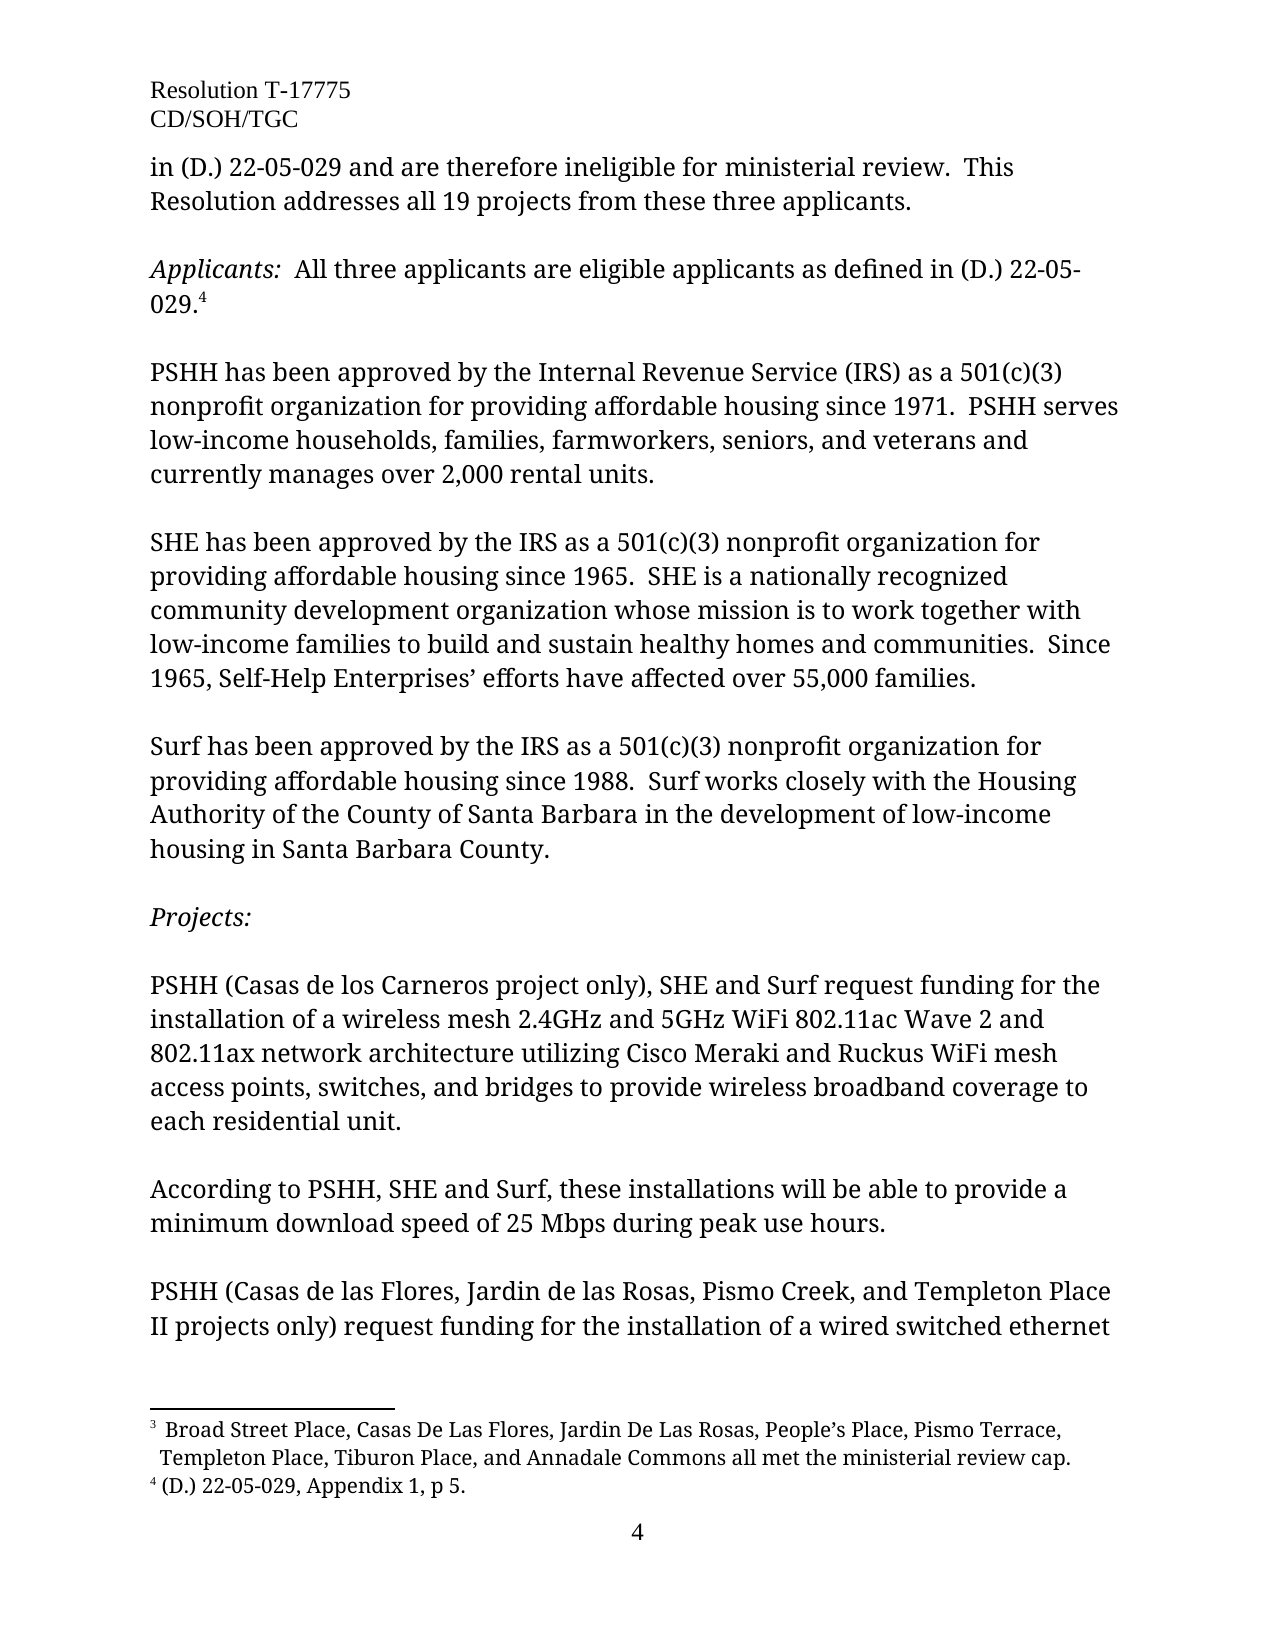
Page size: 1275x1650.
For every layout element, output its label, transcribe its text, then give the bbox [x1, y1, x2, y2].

text Projects: [150, 899, 1125, 933]
text According to PSHH, SHE and Surf, these installations will be able to provide a minimum download speed of 25 Mbps during peak use hours. [150, 1172, 1125, 1240]
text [150, 1274, 1125, 1342]
text PSHH has been approved by the Internal Revenue Service (IRS) as a 501(c)(3) nonprofit organization for providing affordable housing since 1971. PSHH serves low-income households, families, farmworkers, seniors, and veterans and currently manages over 2,000 rental units. [150, 354, 1125, 491]
text SHE has been approved by the IRS as a 501(c)(3) nonprofit organization for providing affordable housing since 1965. SHE is a nationally recognized community development organization whose mission is to work together with low-income families to build and sustain healthy homes and communities. Since 1965, Self-Help Enterprises’ efforts have affected over 55,000 families. [150, 525, 1125, 695]
text Surf has been approved by the IRS as a 501(c)(3) nonprofit organization for providing affordable housing since 1988. Surf works closely with the Housing Authority of the County of Santa Barbara in the development of low-income housing in Santa Barbara County. [150, 729, 1125, 865]
text PSHH (Casas de los Carneros project only), SHE and Surf request funding for the installation of a wireless mesh 2.4GHz and 5GHz WiFi 802.11ac Wave 2 and 802.11ax network architecture utilizing Cisco Meraki and Ruckus WiFi mesh access points, switches, and bridges to provide wireless broadband coverage to each residential unit. [150, 967, 1125, 1138]
text Applicants: All three applicants are eligible applicants as defined in (D.) 22-05-029. [150, 252, 1125, 320]
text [150, 150, 1125, 218]
